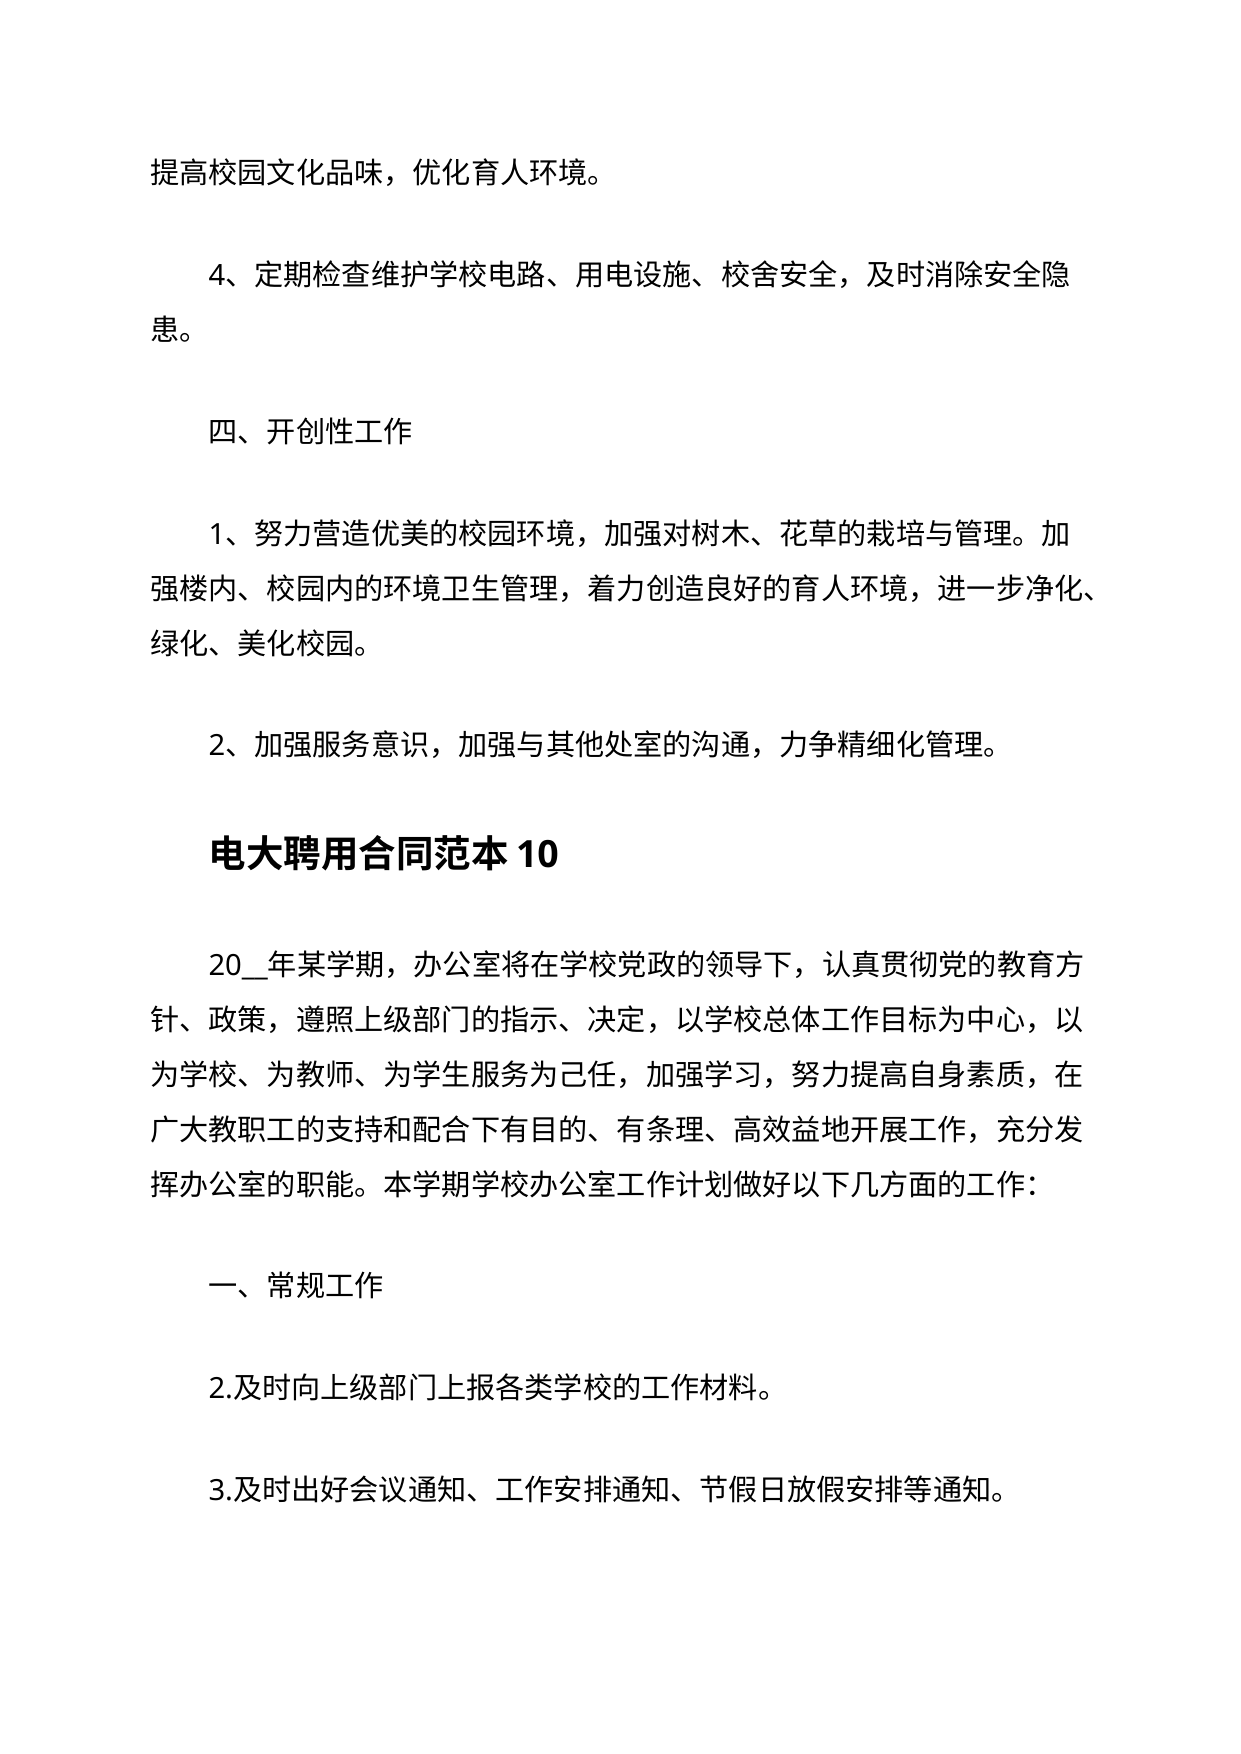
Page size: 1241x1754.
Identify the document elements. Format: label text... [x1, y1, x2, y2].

text 2.及时向上级部门上报各类学校的工作材料。 [150, 1365, 1090, 1407]
text 3.及时出好会议通知、工作安排通知、节假日放假安排等通知。 [150, 1467, 1090, 1509]
text 4、定期检查维护学校电路、用电设施、校舍安全，及时消除安全隐患。 [150, 252, 1090, 349]
text 20__年某学期，办公室将在学校党政的领导下，认真贯彻党的教育方针、政策，遵照上级部门的指示、决定，以学校总体工作目标为中心，以为学校、为教师、为学生服务为己任，加强学习，努力提高自身素质，在广大教职工的支持和配合下有目的、有条理、高效益地开展工作，充分发挥办公室的职能。本学期学校办公室工作计划做好以下几方面的工作： [150, 942, 1090, 1203]
text 一、常规工作 [150, 1263, 1090, 1305]
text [150, 150, 1090, 192]
text 1、努力营造优美的校园环境，加强对树木、花草的栽培与管理。加强楼内、校园内的环境卫生管理，着力创造良好的育人环境，进一步净化、绿化、美化校园。 [150, 510, 1090, 662]
text 2、加强服务意识，加强与其他处室的沟通，力争精细化管理。 [150, 722, 1090, 764]
text 电大聘用合同范本10 [150, 824, 1090, 878]
text 四、开创性工作 [150, 408, 1090, 451]
